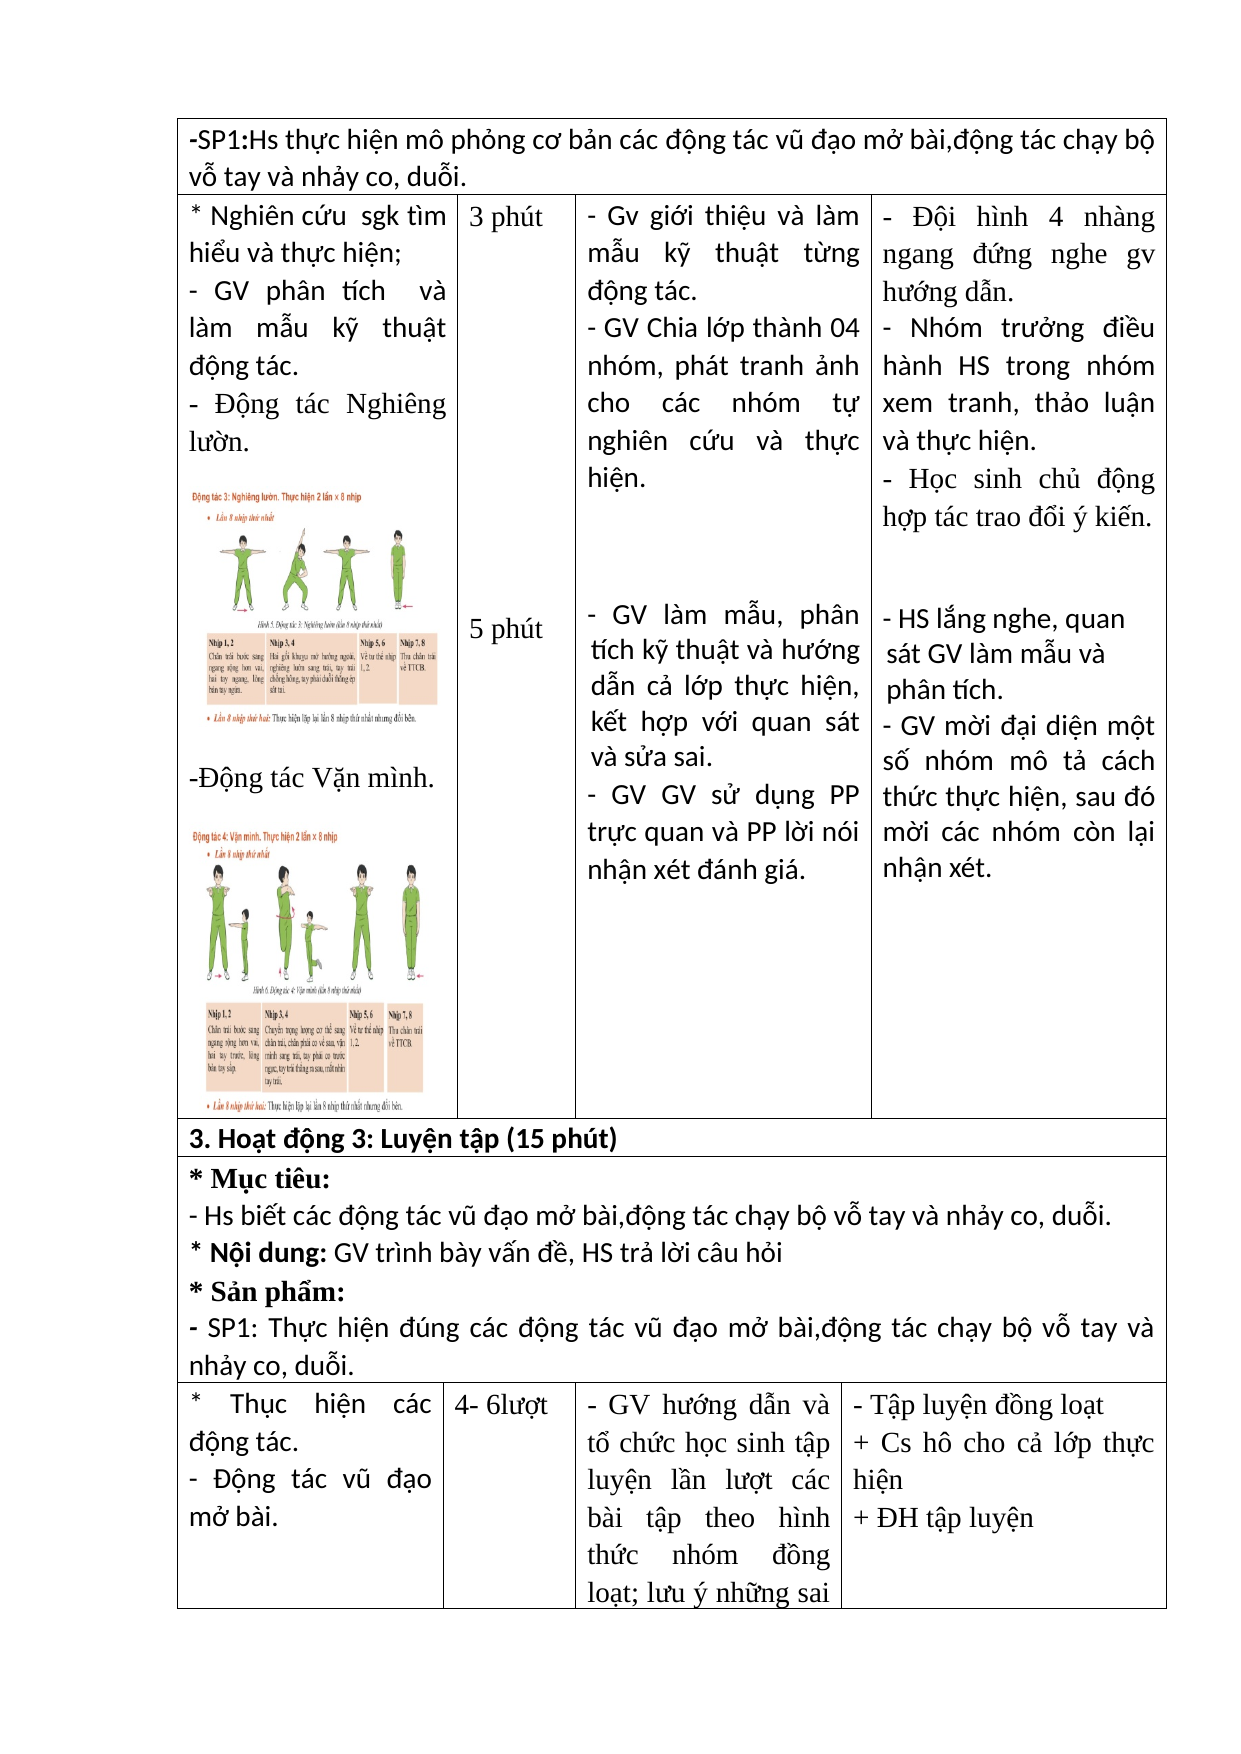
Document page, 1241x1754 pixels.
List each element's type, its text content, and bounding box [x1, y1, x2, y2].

table_cell 4- 6lượt [444, 1383, 575, 1608]
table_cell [842, 1383, 1166, 1608]
table_cell 3. Hoạt động 3: Luyện tập (15 phút) [178, 1119, 1166, 1156]
table_cell - Gv giới thiệu và làm mẫu kỹ thuật từng động tác. - GV Chia lớp thành 04 nhóm, phát tranh ảnh cho các nhóm tự nghiên cứu và thực hiện. - GV làm mẫu, phân tích kỹ thuật và hướng dẫn cả lớp thực hiện, kết hợp với quan sát và sửa sai. - GV GV sử dụng PP trực quan và PP lời nói nhận xét đánh giá. [576, 195, 871, 1118]
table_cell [576, 1383, 841, 1608]
picture [188, 486, 450, 727]
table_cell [178, 1383, 443, 1608]
table_cell * Mục tiêu: - Hs biết các động tác vũ đạo mở bài,động tác chạy bộ vỗ tay và nhảy co, duỗi. * Nội dung: GV trình bày vấn đề, HS trả lời câu hỏi * Sản phẩm: - SP1: Thực hiện đúng các động tác vũ đạo mở bài,động tác chạy bộ vỗ tay và nhảy co, duỗi. [178, 1157, 1166, 1382]
table_cell - Đội hình 4 nhàng ngang đứng nghe gv hướng dẫn. - Nhóm trưởng điều hành HS trong nhóm xem tranh, thảo luận và thực hiện. - Học sinh chủ động hợp tác trao đổi ý kiến. - HS lắng nghe, quan sát GV làm mẫu và phân tích. - GV mời đại diện một số nhóm mô tả cách thức thực hiện, sau đó mời các nhóm còn lại nhận xét. [872, 195, 1166, 1118]
picture [188, 822, 435, 1118]
table_cell * Nghiên cứu sgk tìm hiểu và thực hiện; - GV phân tích và làm mẫu kỹ thuật động tác. - Động tác Nghiêng lườn. -Động tác Vặn mình. [178, 195, 457, 1118]
table_cell 3 phút 5 phút [458, 195, 575, 1118]
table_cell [178, 119, 1166, 194]
